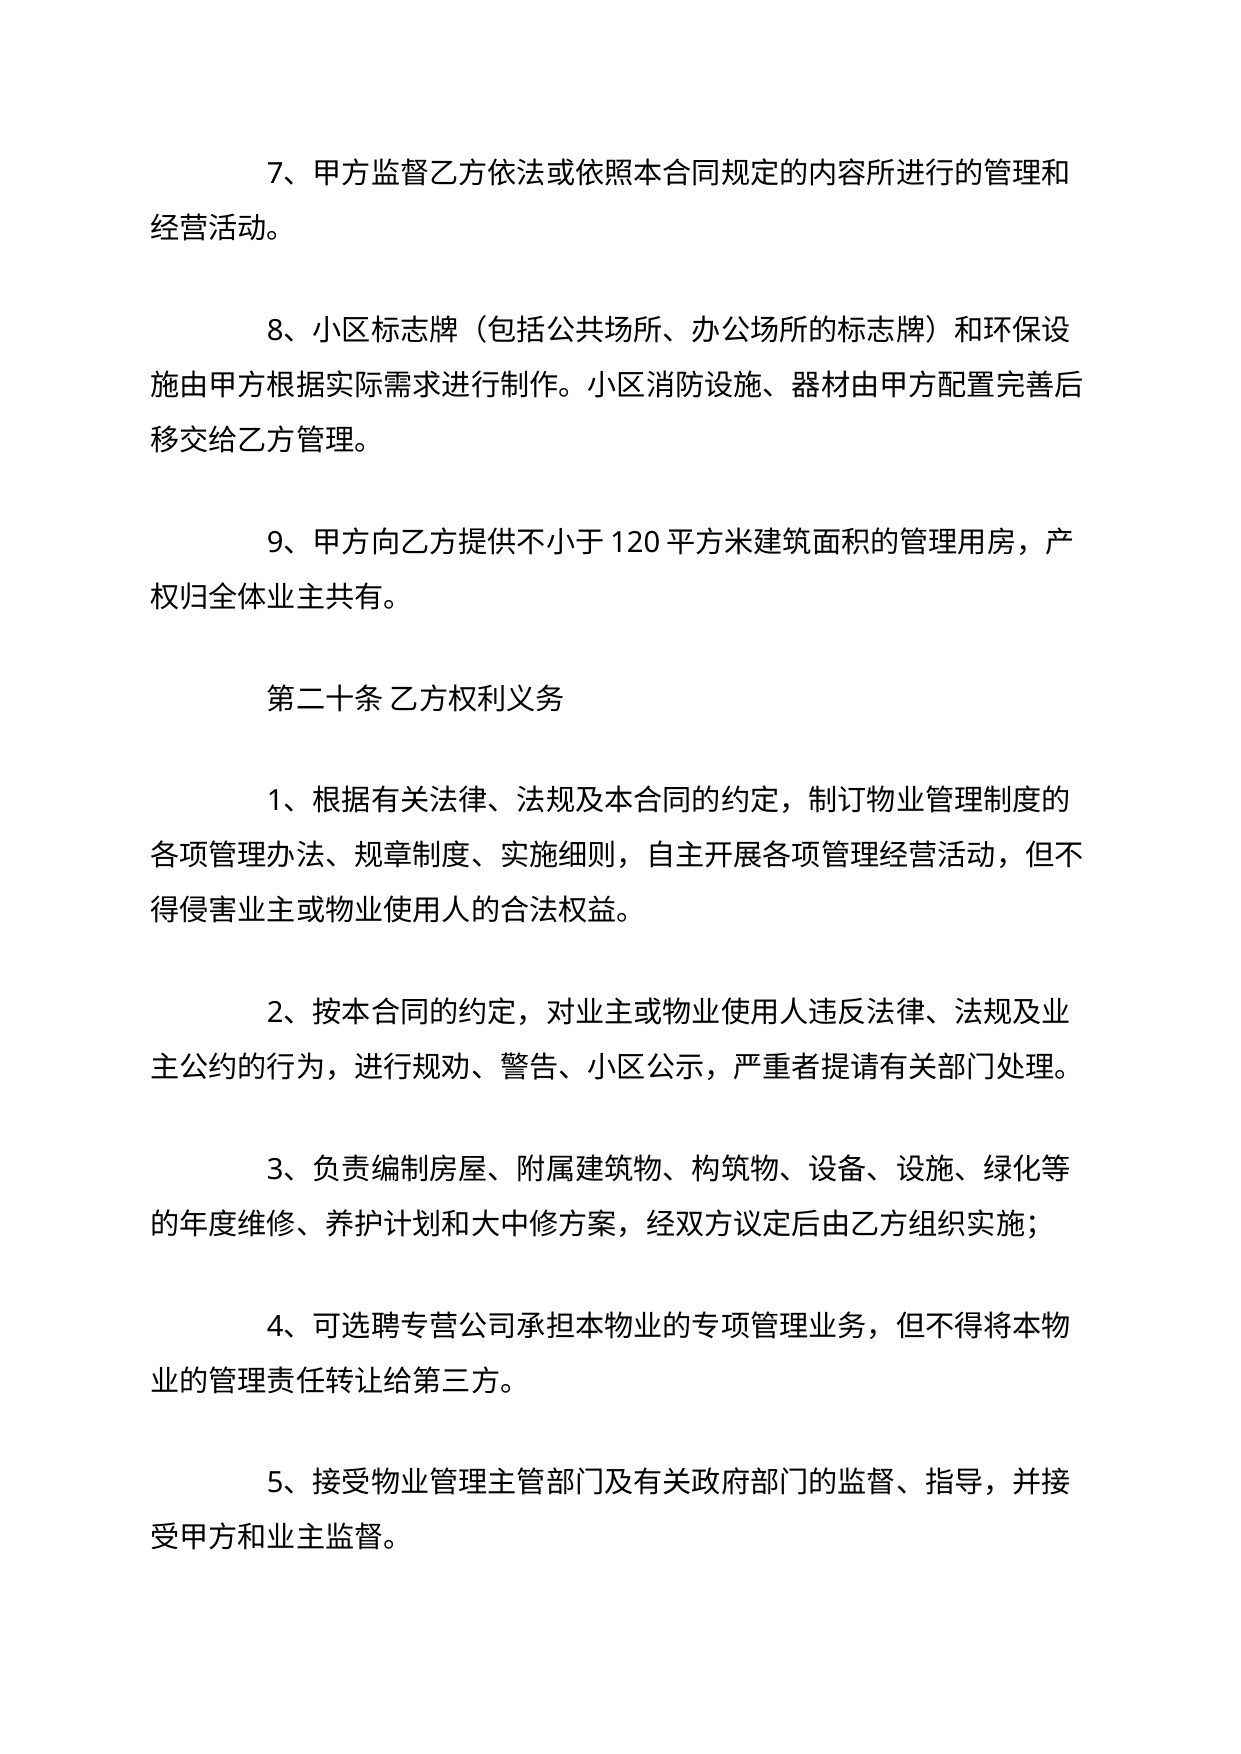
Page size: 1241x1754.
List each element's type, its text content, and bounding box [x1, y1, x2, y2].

text 第二十条 乙方权利义务 [150, 675, 1090, 717]
text 4、可选聘专营公司承担本物业的专项管理业务，但不得将本物业的管理责任转让给第三方。 [150, 1302, 1090, 1399]
text 7、甲方监督乙方依法或依照本合同规定的内容所进行的管理和经营活动。 [150, 150, 1090, 247]
text 8、小区标志牌（包括公共场所、办公场所的标志牌）和环保设施由甲方根据实际需求进行制作。小区消防设施、器材由甲方配置完善后移交给乙方管理。 [150, 307, 1090, 459]
text 5、接受物业管理主管部门及有关政府部门的监督、指导，并接受甲方和业主监督。 [150, 1459, 1090, 1556]
text 9、甲方向乙方提供不小于120平方米建筑面积的管理用房，产权归全体业主共有。 [150, 518, 1090, 616]
text 2、按本合同的约定，对业主或物业使用人违反法律、法规及业主公约的行为，进行规劝、警告、小区公示，严重者提请有关部门处理。 [150, 989, 1090, 1086]
text 1、根据有关法律、法规及本合同的约定，制订物业管理制度的各项管理办法、规章制度、实施细则，自主开展各项管理经营活动，但不得侵害业主或物业使用人的合法权益。 [150, 777, 1090, 929]
text 3、负责编制房屋、附属建筑物、构筑物、设备、设施、绿化等的年度维修、养护计划和大中修方案，经双方议定后由乙方组织实施； [150, 1145, 1090, 1243]
